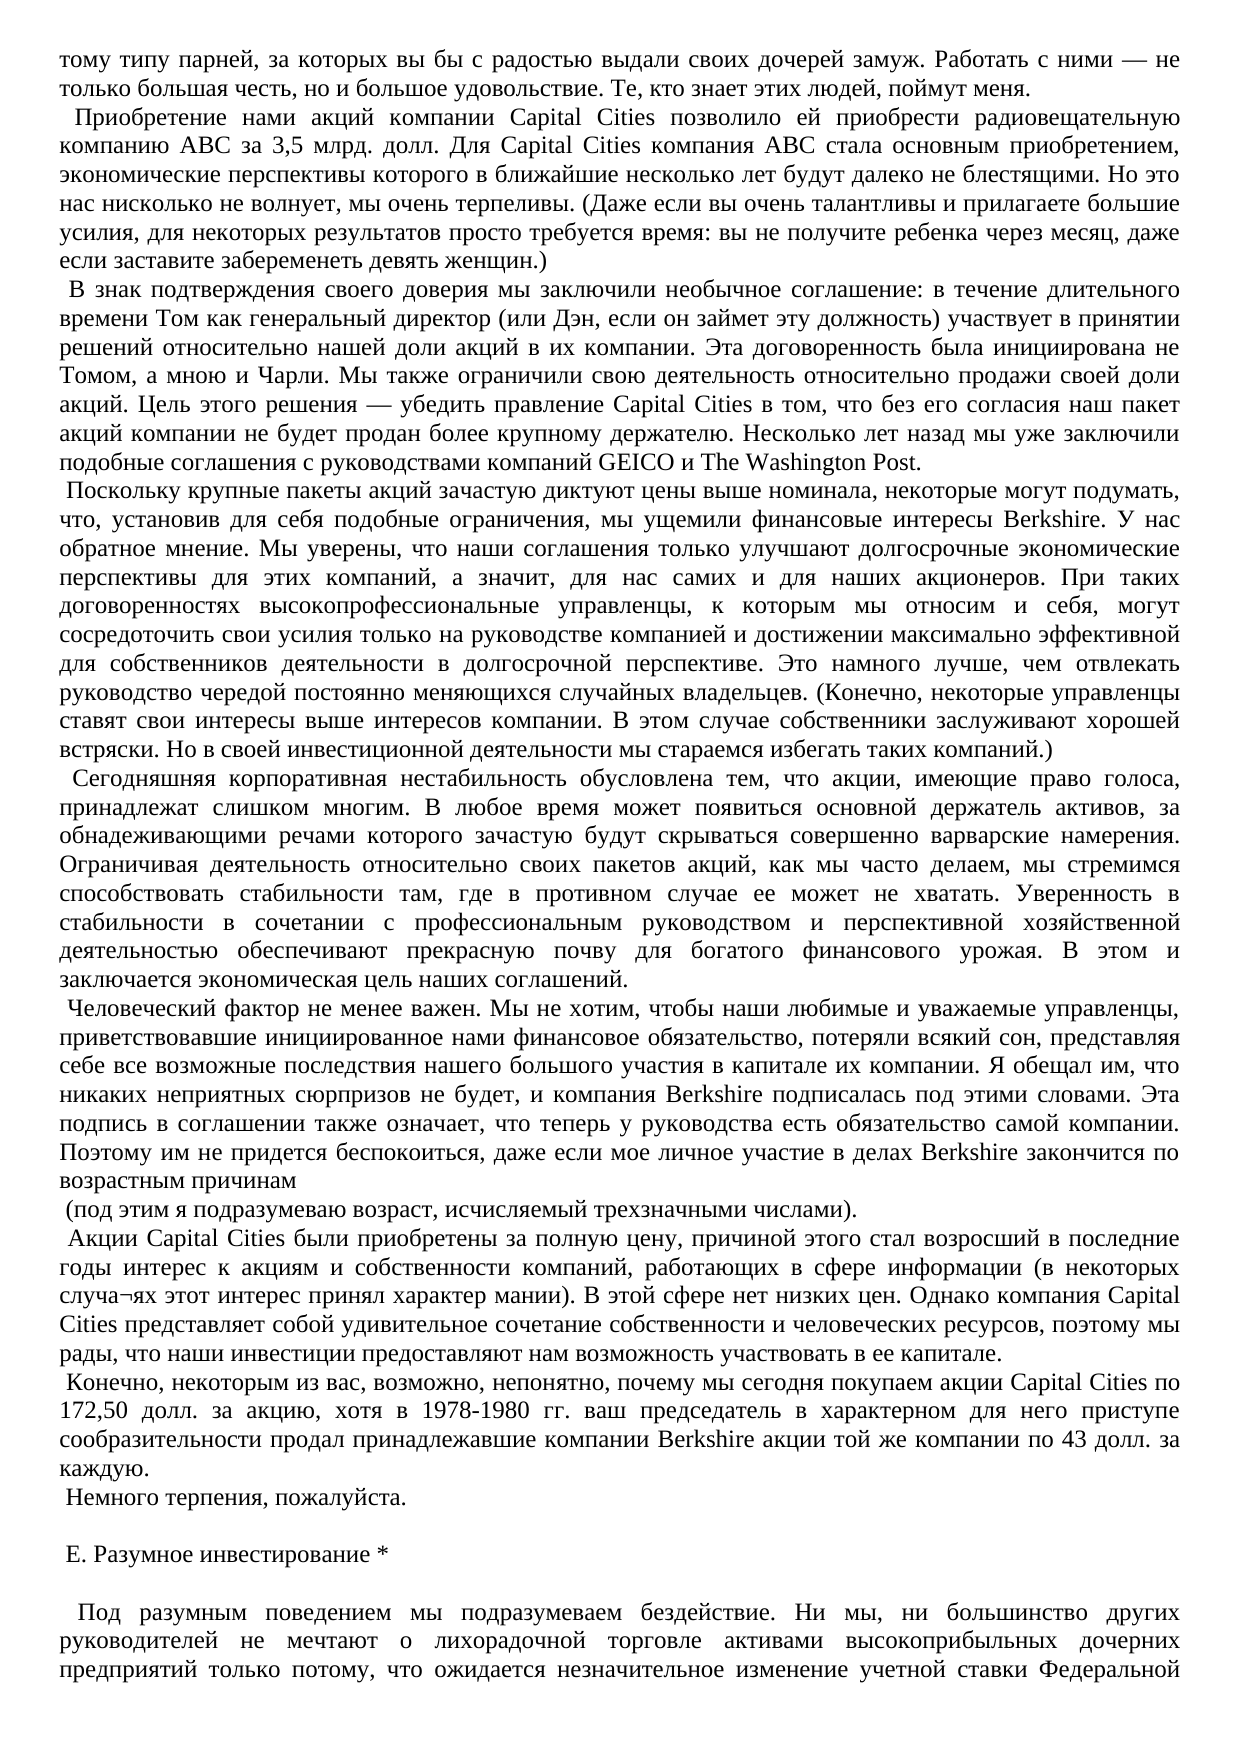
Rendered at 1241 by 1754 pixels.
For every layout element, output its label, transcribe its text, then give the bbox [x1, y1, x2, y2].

text Приобретение нами акций компании Capital Cities позволило ей приобрести радиовещательную компанию ABC за 3,5 млрд. долл. Для Capital Cities компания ABC стала основным приобретением, экономические перспективы которого в ближайшие несколько лет будут далеко не блестящими. Но это нас нисколько не волнует, мы очень терпеливы. (Даже если вы очень талантливы и прилагаете большие усилия, для некоторых результатов просто требуется время: вы не получите ребенка через месяц, даже если заставите забеременеть девять женщин.) [59, 102, 1181, 274]
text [59, 44, 1181, 102]
text В знак подтверждения своего доверия мы заключили необычное соглашение: в течение длительного времени Том как генеральный директор (или Дэн, если он займет эту должность) участвует в принятии решений относительно нашей доли акций в их компании. Эта договоренность была инициирована не Томом, а мною и Чарли. Мы также ограничили свою деятельность относительно продажи своей доли акций. Цель этого решения — убедить правление Capital Cities в том, что без его согласия наш пакет акций компании не будет продан более крупному держателю. Несколько лет назад мы уже заключили подобные соглашения с руководствами компаний GEICO и The Washington Post. [59, 274, 1181, 476]
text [59, 1597, 1181, 1683]
text Человеческий фактор не менее важен. Мы не хотим, чтобы наши любимые и уважаемые управленцы, приветствовавшие инициированное нами финансовое обязательство, потеряли всякий сон, представляя себе все возможные последствия нашего большого участия в капитале их компании. Я обещал им, что никаких неприятных сюрпризов не будет, и компания Berkshire подписалась под этими словами. Эта подпись в соглашении также означает, что теперь у руководства есть обязательство самой компании. Поэтому им не придется беспокоиться, даже если мое личное участие в делах Berkshire закончится по возрастным причинам [59, 993, 1181, 1194]
text Немного терпения, пожалуйста. [59, 1482, 1181, 1511]
text Конечно, некоторым из вас, возможно, непонятно, почему мы сегодня покупаем акции Capital Cities пo 172,50 долл. за акцию, хотя в 1978-1980 гг. ваш председатель в характерном для него приступе сообразительности продал принадлежавшие компании Berkshire акции той же компании по 43 долл. за каждую. [59, 1367, 1181, 1482]
text Акции Capital Cities были приобретены за полную цену, причиной этого стал возросший в последние годы интерес к акциям и собственности компаний, работающих в сфере информации (в некоторых случа¬ях этот интерес принял характер мании). В этой сфере нет низких цен. Однако компания Capital Cities представляет собой удивительное сочетание собственности и человеческих ресурсов, поэтому мы рады, что наши инвестиции предоставляют нам возможность участвовать в ее капитале. [59, 1223, 1181, 1367]
text Е. Разумное инвестирование * [59, 1539, 1181, 1568]
text Поскольку крупные пакеты акций зачастую диктуют цены выше номинала, некоторые могут подумать, что, установив для себя подобные ограничения, мы ущемили финансовые интересы Berkshire. У нас обратное мнение. Мы уверены, что наши соглашения только улучшают долгосрочные экономические перспективы для этих компаний, а значит, для нас самих и для наших акционеров. При таких договоренностях высокопрофессиональные управленцы, к которым мы относим и себя, могут сосредоточить свои усилия только на руководстве компанией и достижении максимально эффективной для собственников деятельности в долгосрочной перспективе. Это намного лучше, чем отвлекать руководство чередой постоянно меняющихся случайных владельцев. (Конечно, некоторые управленцы ставят свои интересы выше интересов компании. В этом случае собственники заслуживают хорошей встряски. Но в своей инвестиционной деятельности мы стараемся избегать таких компаний.) [59, 476, 1181, 763]
text (под этим я подразумеваю возраст, исчисляемый трехзначными числами). [59, 1194, 1181, 1223]
text Сегодняшняя корпоративная нестабильность обусловлена тем, что акции, имеющие право голоса, принадлежат слишком многим. В любое время может появиться основной держатель активов, за обнадеживающими речами которого зачастую будут скрываться совершенно варварские намерения. Ограничивая деятельность относительно своих пакетов акций, как мы часто делаем, мы стремимся способствовать стабильности там, где в противном случае ее может не хватать. Уверенность в стабильности в сочетании с профессиональным руководством и перспективной хозяйственной деятельностью обеспечивают прекрасную почву для богатого финансового урожая. В этом и заключается экономическая цель наших соглашений. [59, 763, 1181, 993]
